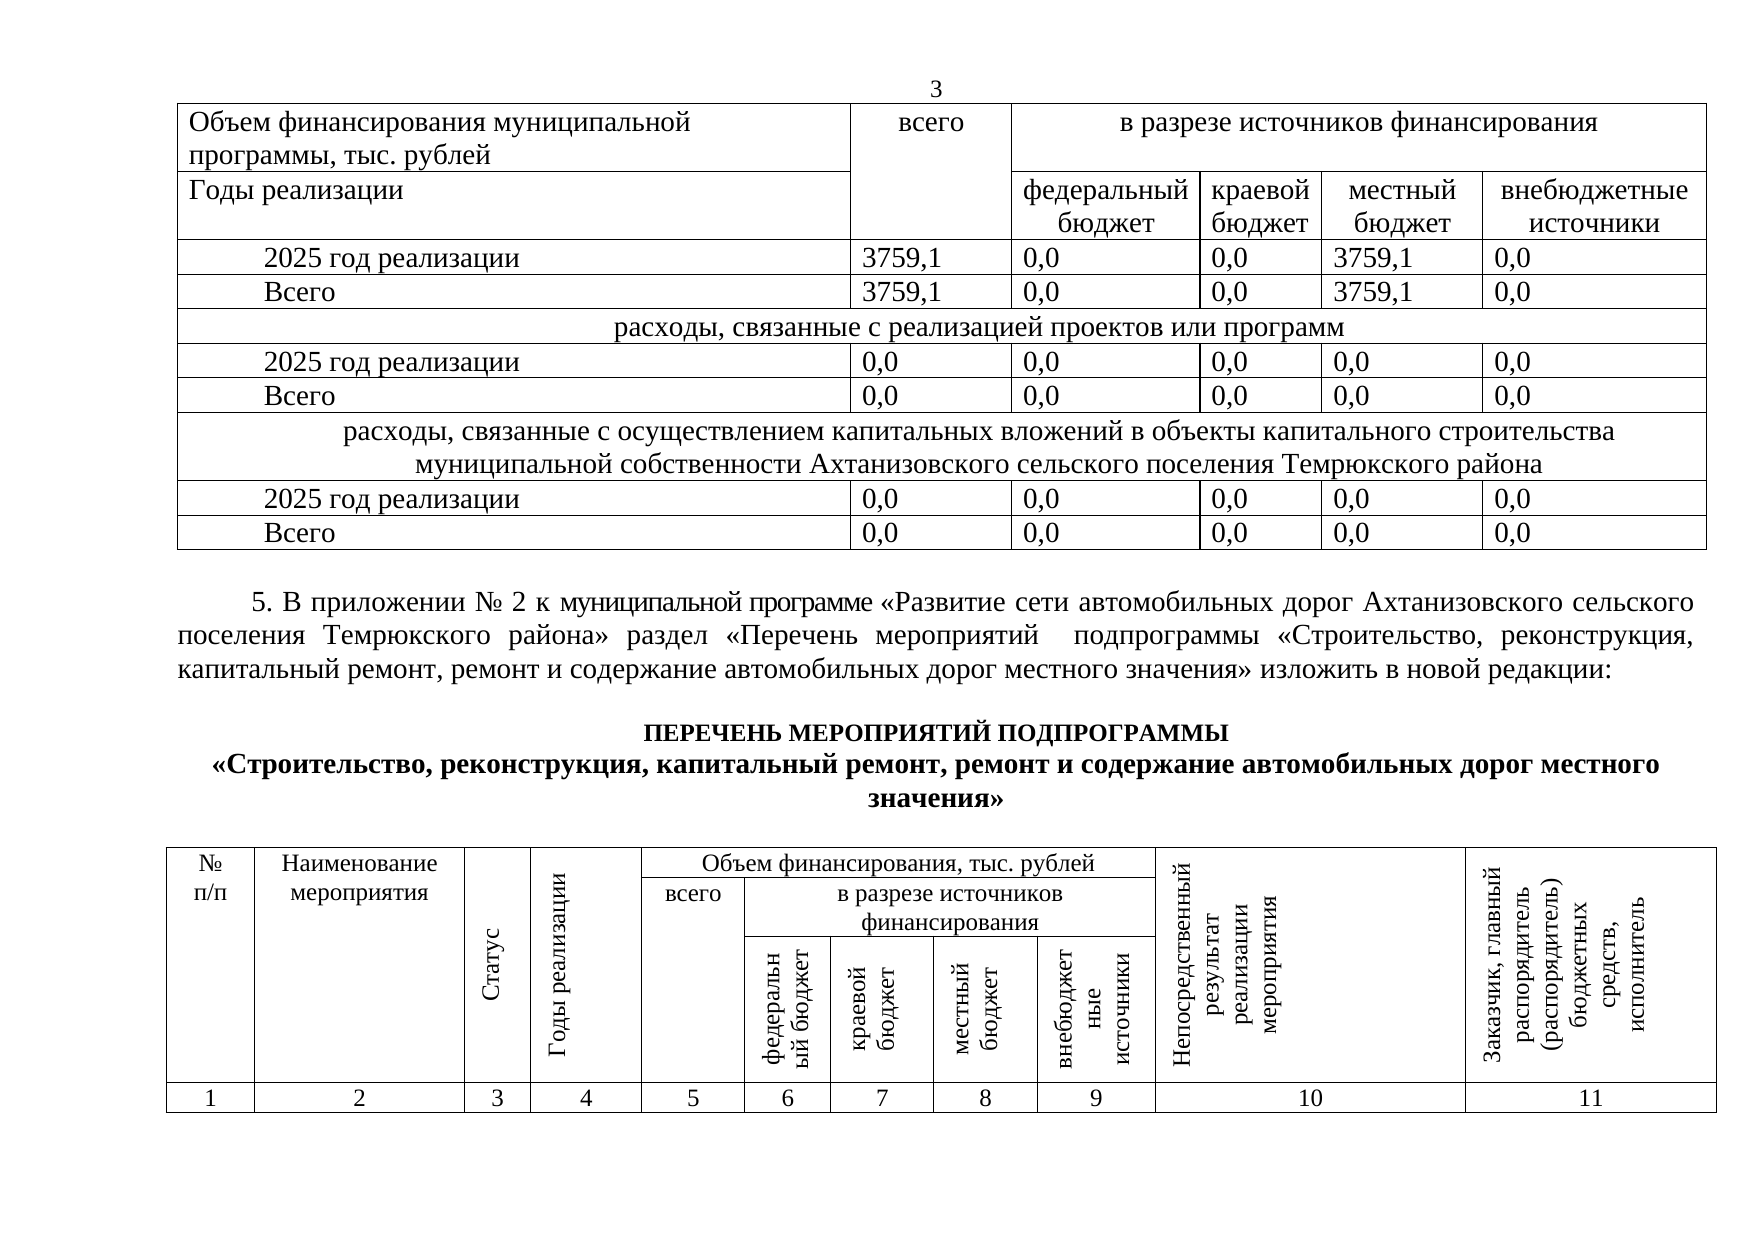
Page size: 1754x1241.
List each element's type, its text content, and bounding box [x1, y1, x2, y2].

table_cell 2025 год реализации [178, 481, 850, 514]
table_cell 11 [1466, 1083, 1716, 1112]
table_cell 0,0 [1201, 344, 1321, 377]
table_cell 0,0 [851, 378, 1011, 412]
table_cell 3759,1 [1322, 240, 1482, 273]
table_cell 0,0 [1201, 275, 1321, 308]
table_cell 0,0 [1322, 344, 1482, 377]
table_cell внебюджетные источники [1483, 172, 1706, 239]
table_cell 2 [255, 1083, 464, 1112]
text «Строительство, реконструкция, капитальный ремонт, ремонт и содержание автомобильных дорог местного значения» [177, 747, 1695, 814]
table_cell в разрезе источников финансирования [745, 878, 1155, 936]
table_cell 0,0 [1201, 240, 1321, 273]
table_cell 6 [745, 1083, 830, 1112]
table_cell 3 [465, 1083, 530, 1112]
table_cell 0,0 [1201, 481, 1321, 514]
table_cell 10 [1156, 1083, 1465, 1112]
table_cell 8 [934, 1083, 1037, 1112]
table_cell 0,0 [1012, 378, 1199, 412]
table_cell 0,0 [1483, 240, 1706, 273]
table_cell Всего [178, 275, 850, 308]
table_cell 1 [167, 1083, 254, 1112]
table_cell 0,0 [851, 516, 1011, 549]
table_cell 0,0 [1483, 275, 1706, 308]
table_cell федеральный бюджет [745, 937, 830, 1082]
table_header № п/п [167, 848, 254, 1082]
table_cell 0,0 [1012, 481, 1199, 514]
table_cell 5 [642, 1083, 744, 1112]
table_cell расходы, связанные с осуществлением капитальных вложений в объекты капитального строительства муниципальной собственности Ахтанизовского сельского поселения Темрюкского района [178, 413, 1706, 480]
table_cell 0,0 [1201, 378, 1321, 412]
table_cell местный бюджет [934, 937, 1037, 1082]
table_cell 0,0 [1012, 344, 1199, 377]
table_cell 0,0 [1483, 344, 1706, 377]
text 5. В приложении № 2 к муниципальной программе «Развитие сети автомобильных дорог Ахтанизовского сельского поселения Темрюкского района» раздел «Перечень мероприятий подпрограммы «Строительство, реконструкция, капитальный ремонт, ремонт и содержание автомобильных дорог местного значения» изложить в новой редакции: [177, 584, 1695, 684]
table_header Объем финансирования, тыс. рублей [642, 848, 1155, 877]
table_cell местный бюджет [1322, 172, 1482, 239]
table_cell 0,0 [851, 344, 1011, 377]
table_cell краевой бюджет [831, 937, 933, 1082]
table_header Статус [465, 848, 530, 1082]
table_cell 0,0 [851, 481, 1011, 514]
table_cell краевой бюджет [1201, 172, 1321, 239]
table_cell внебюджетные источники [1038, 937, 1155, 1082]
table_header всего [851, 104, 1011, 239]
table_cell 4 [531, 1083, 641, 1112]
table_cell расходы, связанные с реализацией проектов или программ [178, 309, 1706, 343]
table_header Непосредственный результат реализации мероприятия [1156, 848, 1465, 1082]
table_header в разрезе источников финансирования [1012, 104, 1706, 171]
text ПЕРЕЧЕНЬ МЕРОПРИЯТИЙ ПОДПРОГРАММЫ [177, 718, 1695, 747]
table_cell 3759,1 [851, 275, 1011, 308]
table_cell 2025 год реализации [178, 344, 850, 377]
table_cell всего [642, 878, 744, 1082]
table_cell 0,0 [1012, 275, 1199, 308]
table_cell 2025 год реализации [178, 240, 850, 273]
table_cell 0,0 [1483, 481, 1706, 514]
table_header Объем финансирования муниципальной программы, тыс. рублей [178, 104, 850, 171]
table_cell 0,0 [1322, 516, 1482, 549]
table_cell 0,0 [1201, 516, 1321, 549]
table_cell 0,0 [1322, 481, 1482, 514]
table_header Наименование мероприятия [255, 848, 464, 1082]
table_cell 0,0 [1012, 240, 1199, 273]
table_cell Всего [178, 378, 850, 412]
table_cell Годы реализации [178, 172, 850, 239]
table_cell федеральный бюджет [1012, 172, 1199, 239]
table_cell 3759,1 [1322, 275, 1482, 308]
table_header Годы реализации [531, 848, 641, 1082]
table_header Заказчик, главный распорядитель (распорядитель) бюджетных средств, исполнитель [1466, 848, 1716, 1082]
table_cell 0,0 [1012, 516, 1199, 549]
table_cell 0,0 [1483, 378, 1706, 412]
table_cell 0,0 [1483, 516, 1706, 549]
table_cell Всего [178, 516, 850, 549]
table_cell 0,0 [1322, 378, 1482, 412]
table_cell 7 [831, 1083, 933, 1112]
table_cell 3759,1 [851, 240, 1011, 273]
table_cell 9 [1038, 1083, 1155, 1112]
